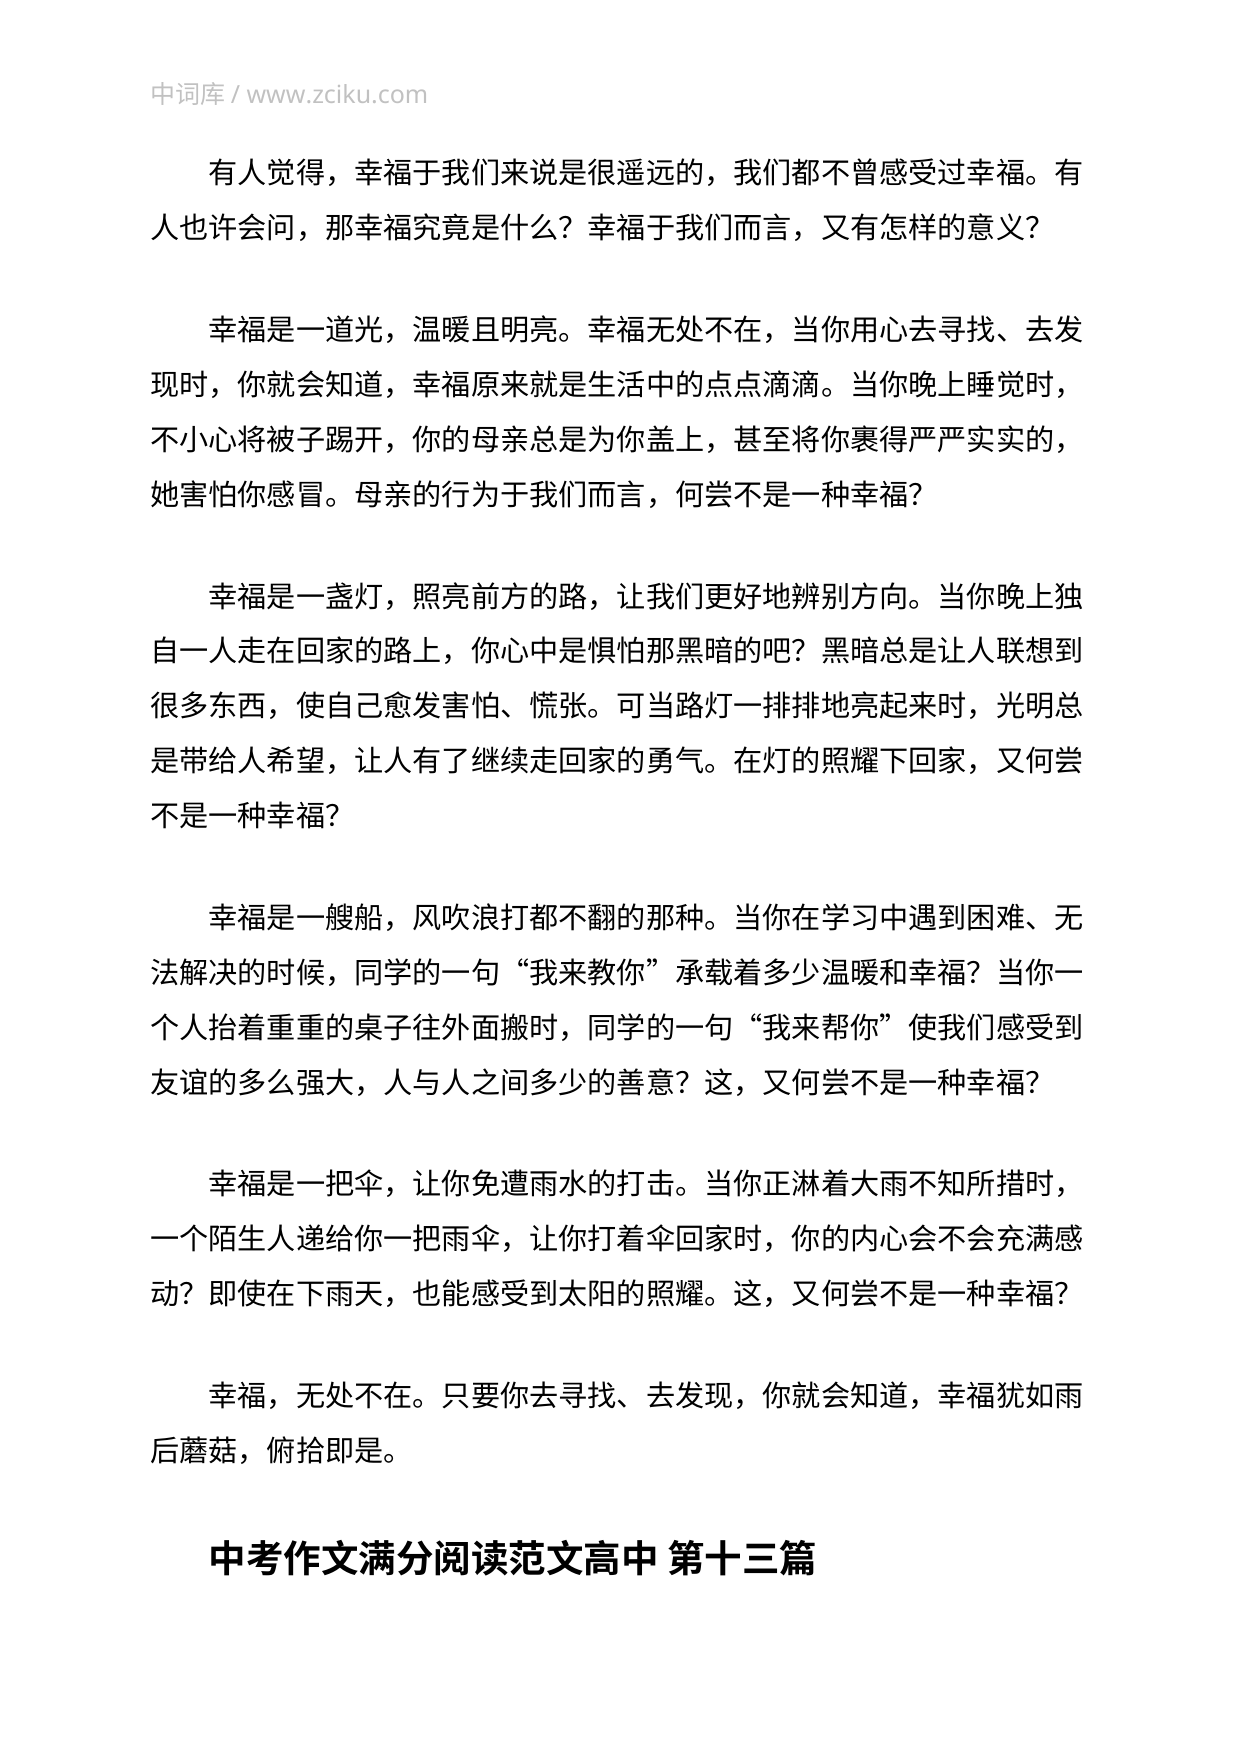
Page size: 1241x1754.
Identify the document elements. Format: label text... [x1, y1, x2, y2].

text 幸福是一把伞，让你免遭雨水的打击。当你正淋着大雨不知所措时，一个陌生人递给你一把雨伞，让你打着伞回家时，你的内心会不会充满感动？即使在下雨天，也能感受到太阳的照耀。这，又何尝不是一种幸福？ [150, 1161, 1090, 1313]
text 幸福是一盏灯，照亮前方的路，让我们更好地辨别方向。当你晚上独自一人走在回家的路上，你心中是惧怕那黑暗的吧？黑暗总是让人联想到很多东西，使自己愈发害怕、慌张。可当路灯一排排地亮起来时，光明总是带给人希望，让人有了继续走回家的勇气。在灯的照耀下回家，又何尝不是一种幸福？ [150, 573, 1090, 835]
text 幸福是一艘船，风吹浪打都不翻的那种。当你在学习中遇到困难、无法解决的时候，同学的一句“我来教你”承载着多少温暖和幸福？当你一个人抬着重重的桌子往外面搬时，同学的一句“我来帮你”使我们感受到友谊的多么强大，人与人之间多少的善意？这，又何尝不是一种幸福？ [150, 894, 1090, 1101]
text 幸福，无处不在。只要你去寻找、去发现，你就会知道，幸福犹如雨后蘑菇，俯拾即是。 [150, 1372, 1090, 1470]
text 幸福是一道光，温暖且明亮。幸福无处不在，当你用心去寻找、去发现时，你就会知道，幸福原来就是生活中的点点滴滴。当你晚上睡觉时，不小心将被子踢开，你的母亲总是为你盖上，甚至将你裹得严严实实的，她害怕你感冒。母亲的行为于我们而言，何尝不是一种幸福？ [150, 307, 1090, 514]
text 中考作文满分阅读范文高中 第十三篇 [150, 1529, 1090, 1583]
text 有人觉得，幸福于我们来说是很遥远的，我们都不曾感受过幸福。有人也许会问，那幸福究竟是什么？幸福于我们而言，又有怎样的意义？ [150, 150, 1090, 247]
